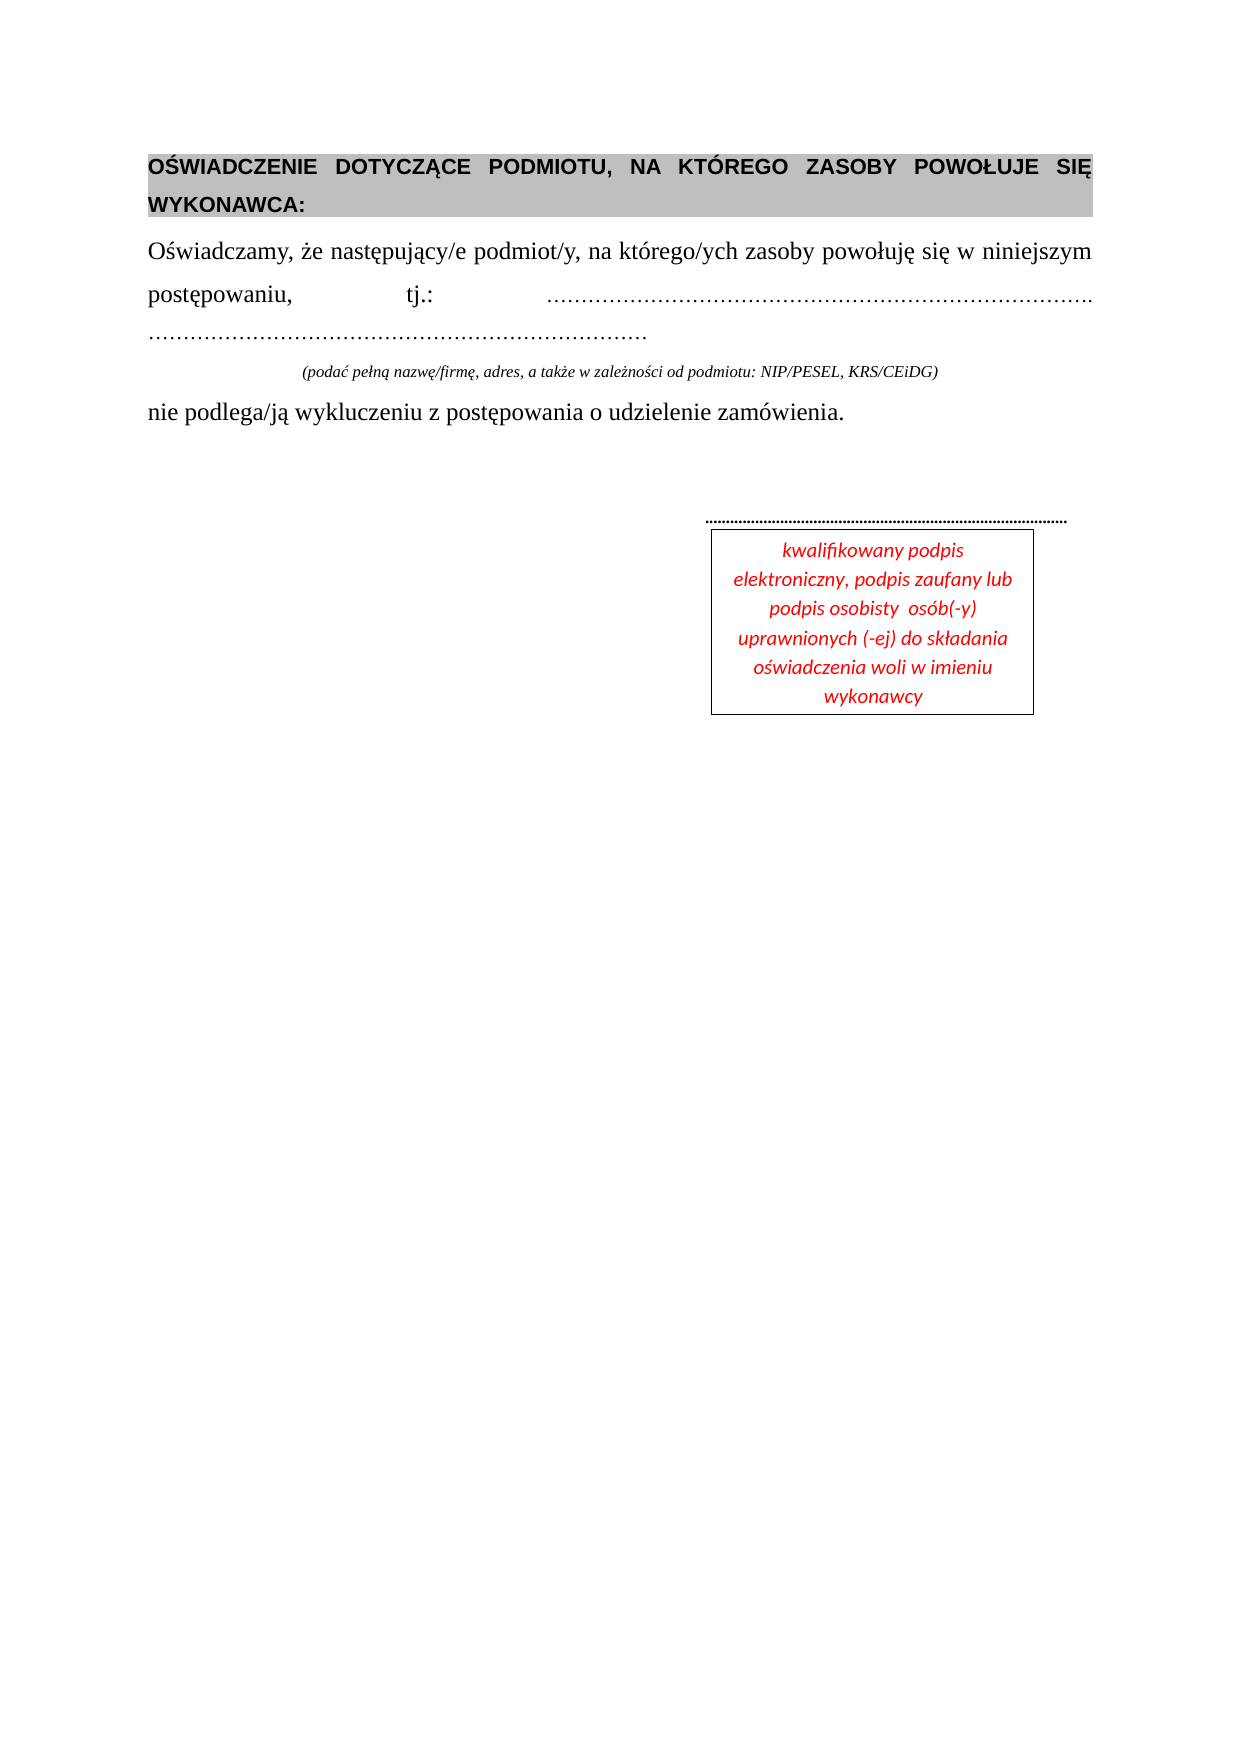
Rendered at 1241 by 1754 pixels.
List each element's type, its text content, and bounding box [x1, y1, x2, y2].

text nie podlega/ją wykluczeniu z postępowania o udzielenie zamówienia. [148, 397, 1093, 426]
text (podać pełną nazwę/firmę, adres, a także w zależności od podmiotu: NIP/PESEL, KRS/CEiDG) [148, 362, 1093, 381]
text Oświadczamy, że następujący/e podmiot/y, na którego/ych zasoby powołuję się w niniejszym postępowaniu, tj.: …………………………………………………………………….……………………………………………………………… [148, 236, 1093, 344]
text OŚWIADCZENIE DOTYCZĄCE PODMIOTU, NA KTÓREGO ZASOBY POWOŁUJE SIĘ WYKONAWCA: [148, 154, 1093, 217]
text ....................................................................................... [148, 508, 1093, 527]
